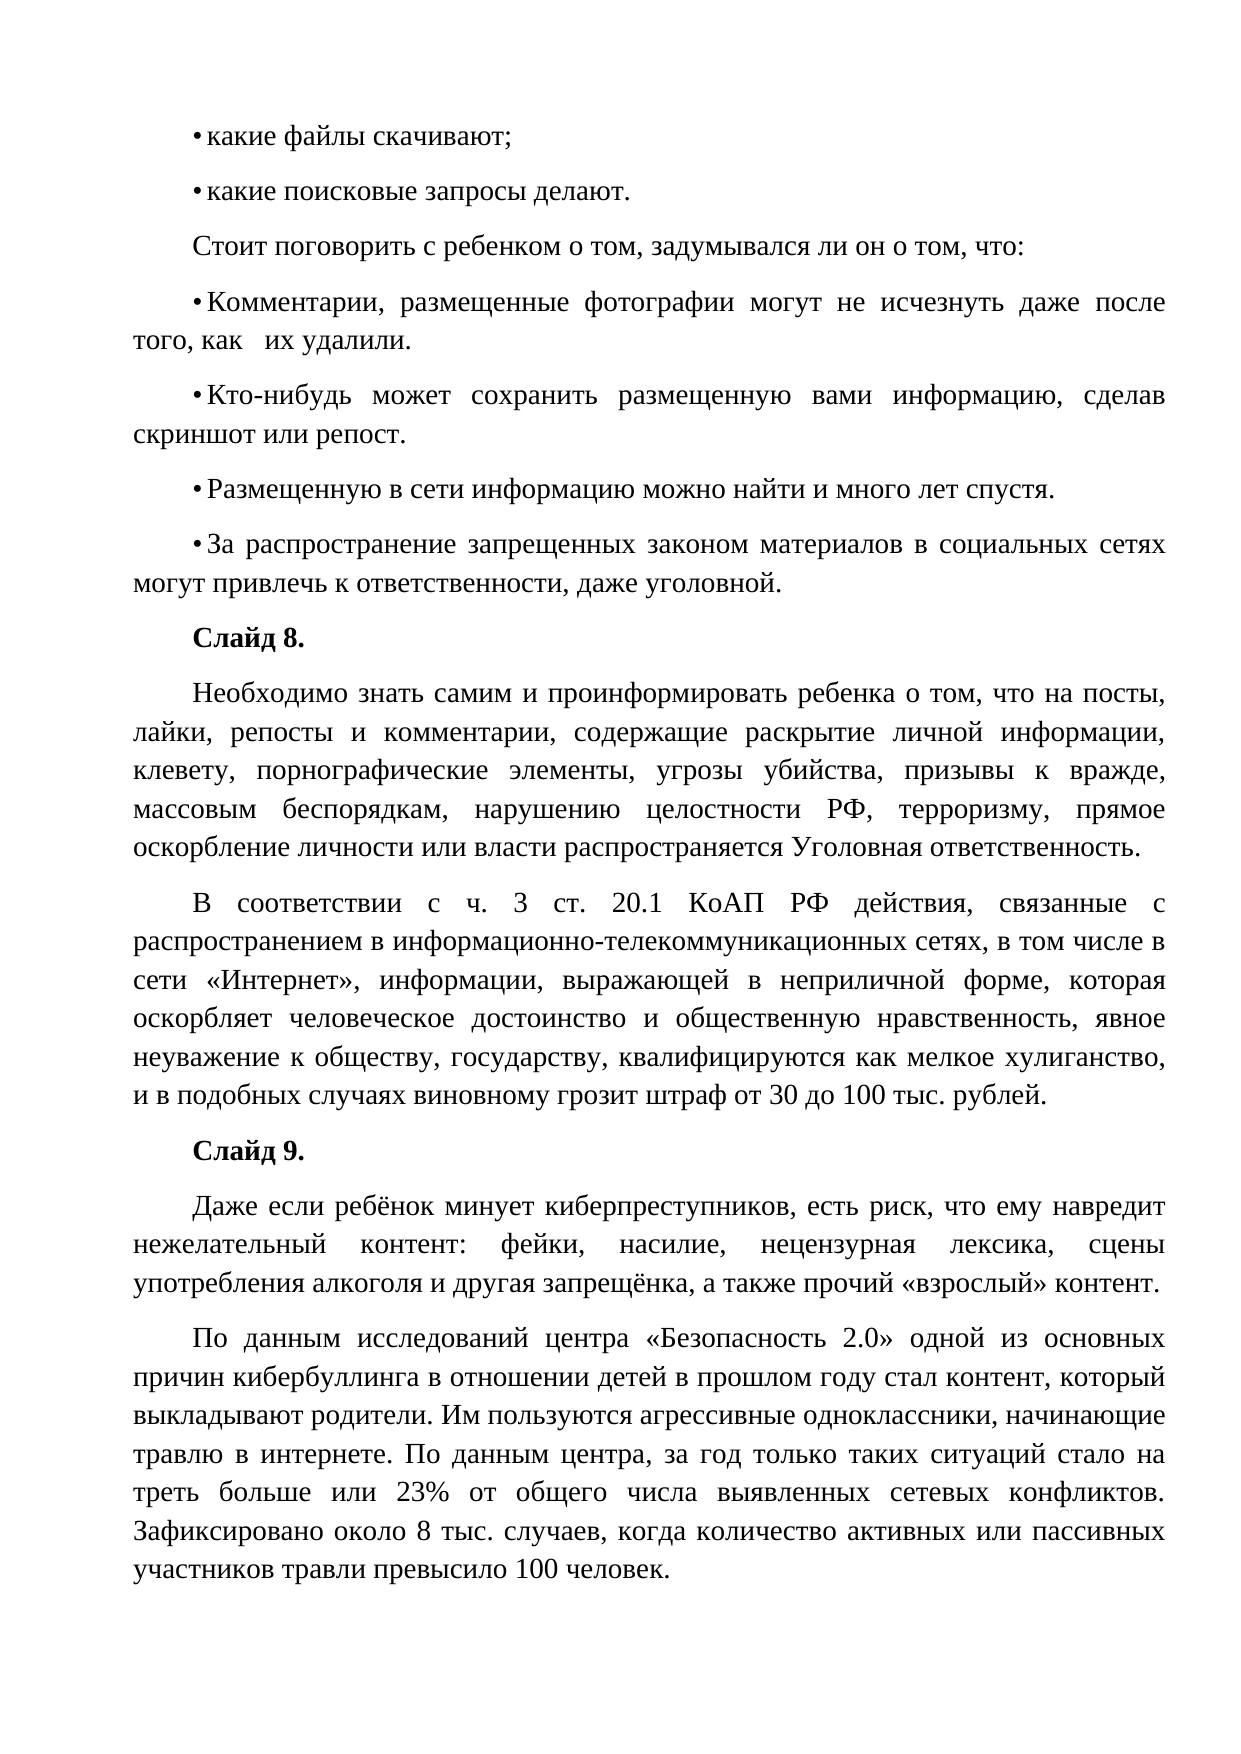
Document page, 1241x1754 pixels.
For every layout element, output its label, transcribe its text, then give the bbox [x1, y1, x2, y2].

text • какие поисковые запросы делают. [133, 173, 1167, 207]
text Слайд 8. [133, 620, 1167, 654]
text • За распространение запрещенных законом материалов в социальных сетях могут привлечь к ответственности, даже уголовной. [133, 526, 1167, 598]
text Необходимо знать самим и проинформировать ребенка о том, что на посты, лайки, репосты и комментарии, содержащие раскрытие личной информации, клевету, порнографические элементы, угрозы убийства, призывы к вражде, массовым беспорядкам, нарушению целостности РФ, терроризму, прямое оскорбление личности или власти распространяется Уголовная ответственность. [133, 675, 1167, 863]
text Даже если ребёнок минует киберпреступников, есть риск, что ему навредит нежелательный контент: фейки, насилие, нецензурная лексика, сцены употребления алкоголя и другая запрещёнка, а также прочий «взрослый» контент. [133, 1188, 1167, 1298]
text • Комментарии, размещенные фотографии могут не исчезнуть даже после того, как их удалили. [133, 284, 1167, 356]
text В соответствии с ч. 3 ст. 20.1 КоАП РФ действия, связанные с распространением в информационно-телекоммуникационных сетях, в том числе в сети «Интернет», информации, выражающей в неприличной форме, которая оскорбляет человеческое достоинство и общественную нравственность, явное неуважение к обществу, государству, квалифицируются как мелкое хулиганство, и в подобных случаях виновному грозит штраф от 30 до 100 тыс. рублей. [133, 885, 1167, 1111]
text • какие файлы скачивают; [133, 118, 1167, 152]
text Стоит поговорить с ребенком о том, задумывался ли он о том, что: [133, 228, 1167, 262]
text По данным исследований центра «Безопасность 2.0» одной из основных причин кибербуллинга в отношении детей в прошлом году стал контент, который выкладывают родители. Им пользуются агрессивные одноклассники, начинающие травлю в интернете. По данным центра, за год только таких ситуаций стало на треть больше или 23% от общего числа выявленных сетевых конфликтов. Зафиксировано около 8 тыс. случаев, когда количество активных или пассивных участников травли превысило 100 человек. [133, 1320, 1167, 1585]
text • Кто-нибудь может сохранить размещенную вами информацию, сделав скриншот или репост. [133, 377, 1167, 449]
text • Размещенную в сети информацию можно найти и много лет спустя. [133, 471, 1167, 505]
text Слайд 9. [133, 1133, 1167, 1166]
